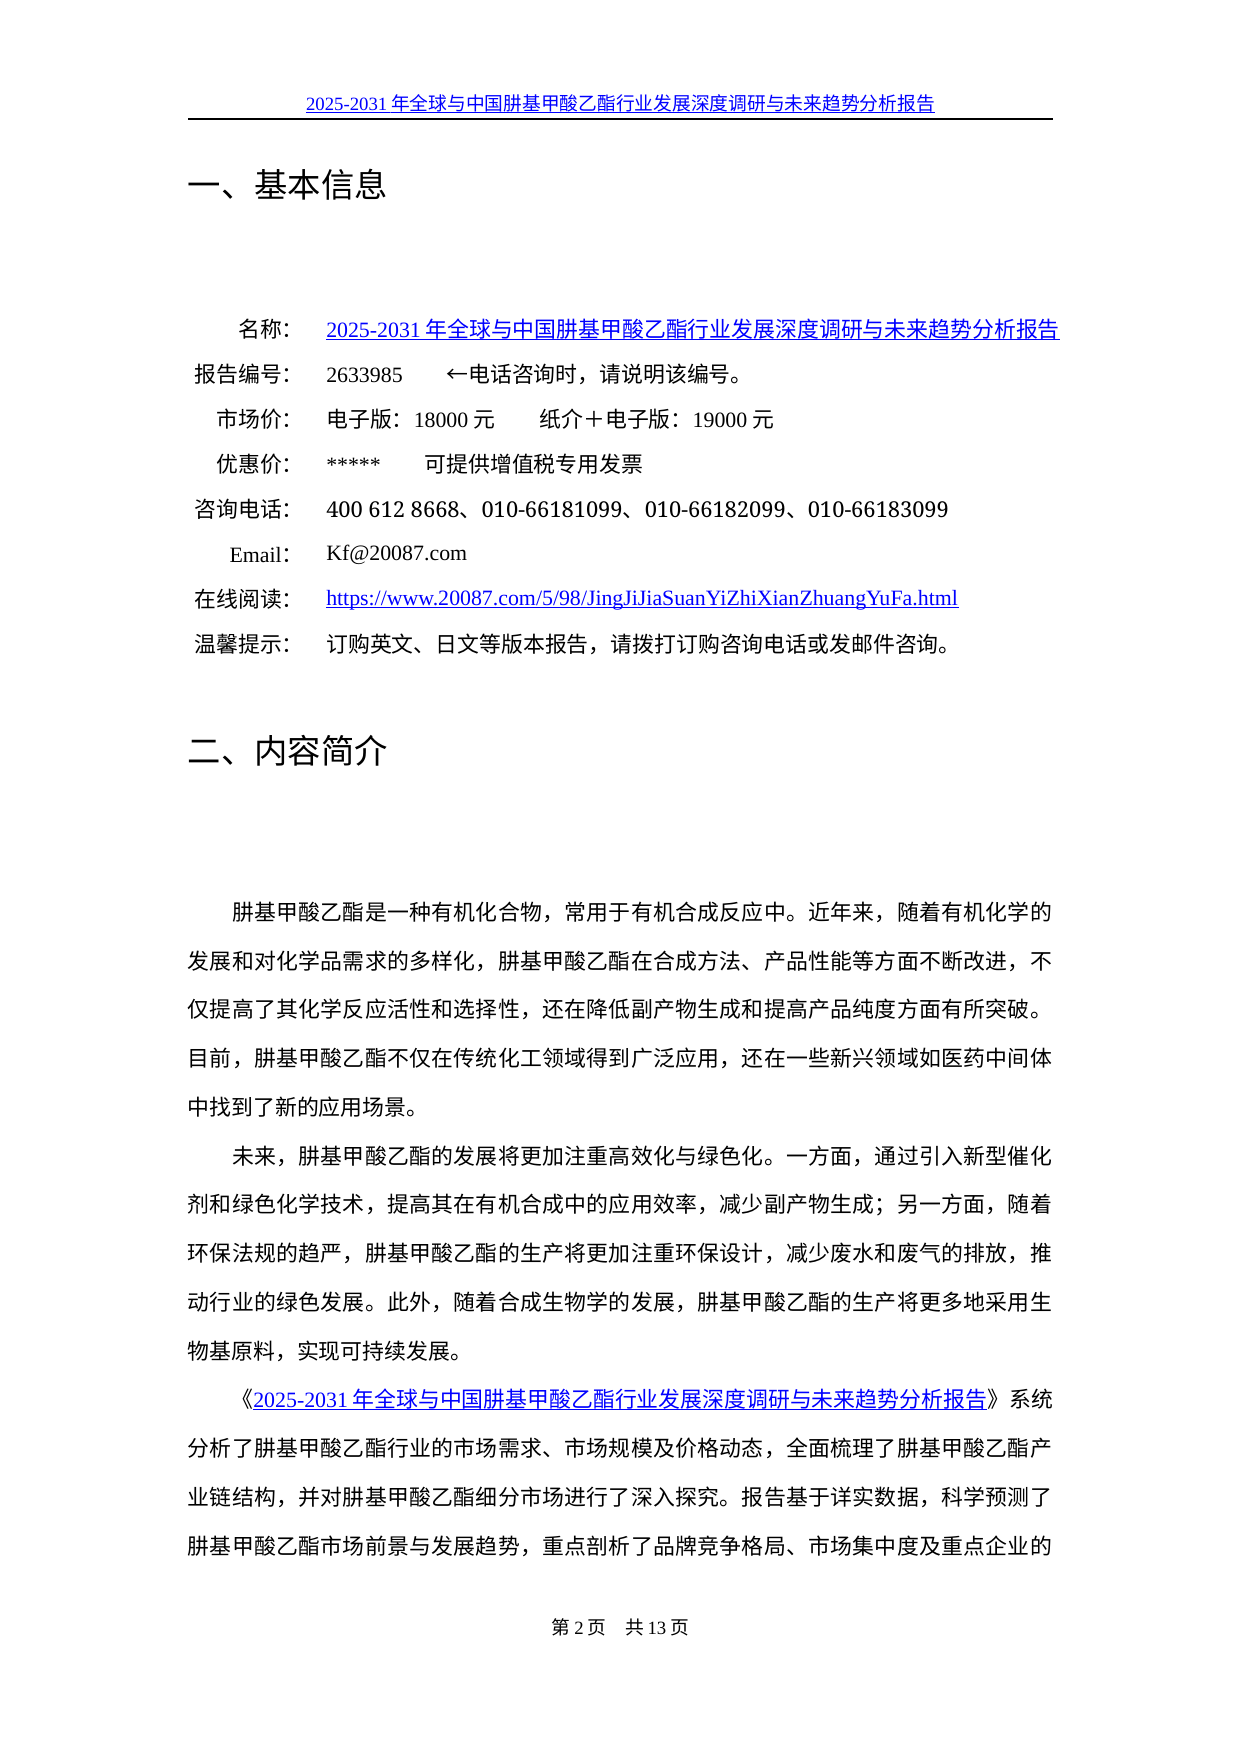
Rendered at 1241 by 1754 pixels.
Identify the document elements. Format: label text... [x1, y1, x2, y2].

table_cell 400 612 8668、010-66181099、010-66182099、010-66183099 [315, 492, 1073, 537]
table_cell ***** 可提供增值税专用发票 [315, 447, 1073, 492]
table_cell Kf@20087.com [315, 537, 1073, 582]
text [187, 894, 1053, 1561]
table_header 名称： [167, 312, 315, 357]
table_cell 市场价： [167, 402, 315, 447]
table_cell 咨询电话： [167, 492, 315, 537]
table_cell 报告编号： [167, 357, 315, 402]
table_cell Email： [167, 537, 315, 582]
table_cell 优惠价： [167, 447, 315, 492]
table_cell 2633985 ←电话咨询时，请说明该编号。 [315, 357, 1073, 402]
table_cell 电子版：18000 元 纸介＋电子版：19000 元 [315, 402, 1073, 447]
table_cell 订购英文、日文等版本报告，请拨打订购咨询电话或发邮件咨询。 [315, 627, 1073, 672]
table_header 2025-2031年全球与中国肼基甲酸乙酯行业发展深度调研与未来趋势分析报告 [315, 312, 1073, 357]
table_cell 温馨提示： [167, 627, 315, 672]
table_cell [315, 582, 1073, 627]
title 一、基本信息 [187, 150, 1053, 215]
table_cell 在线阅读： [167, 582, 315, 627]
title 二、内容简介 [187, 717, 1053, 782]
